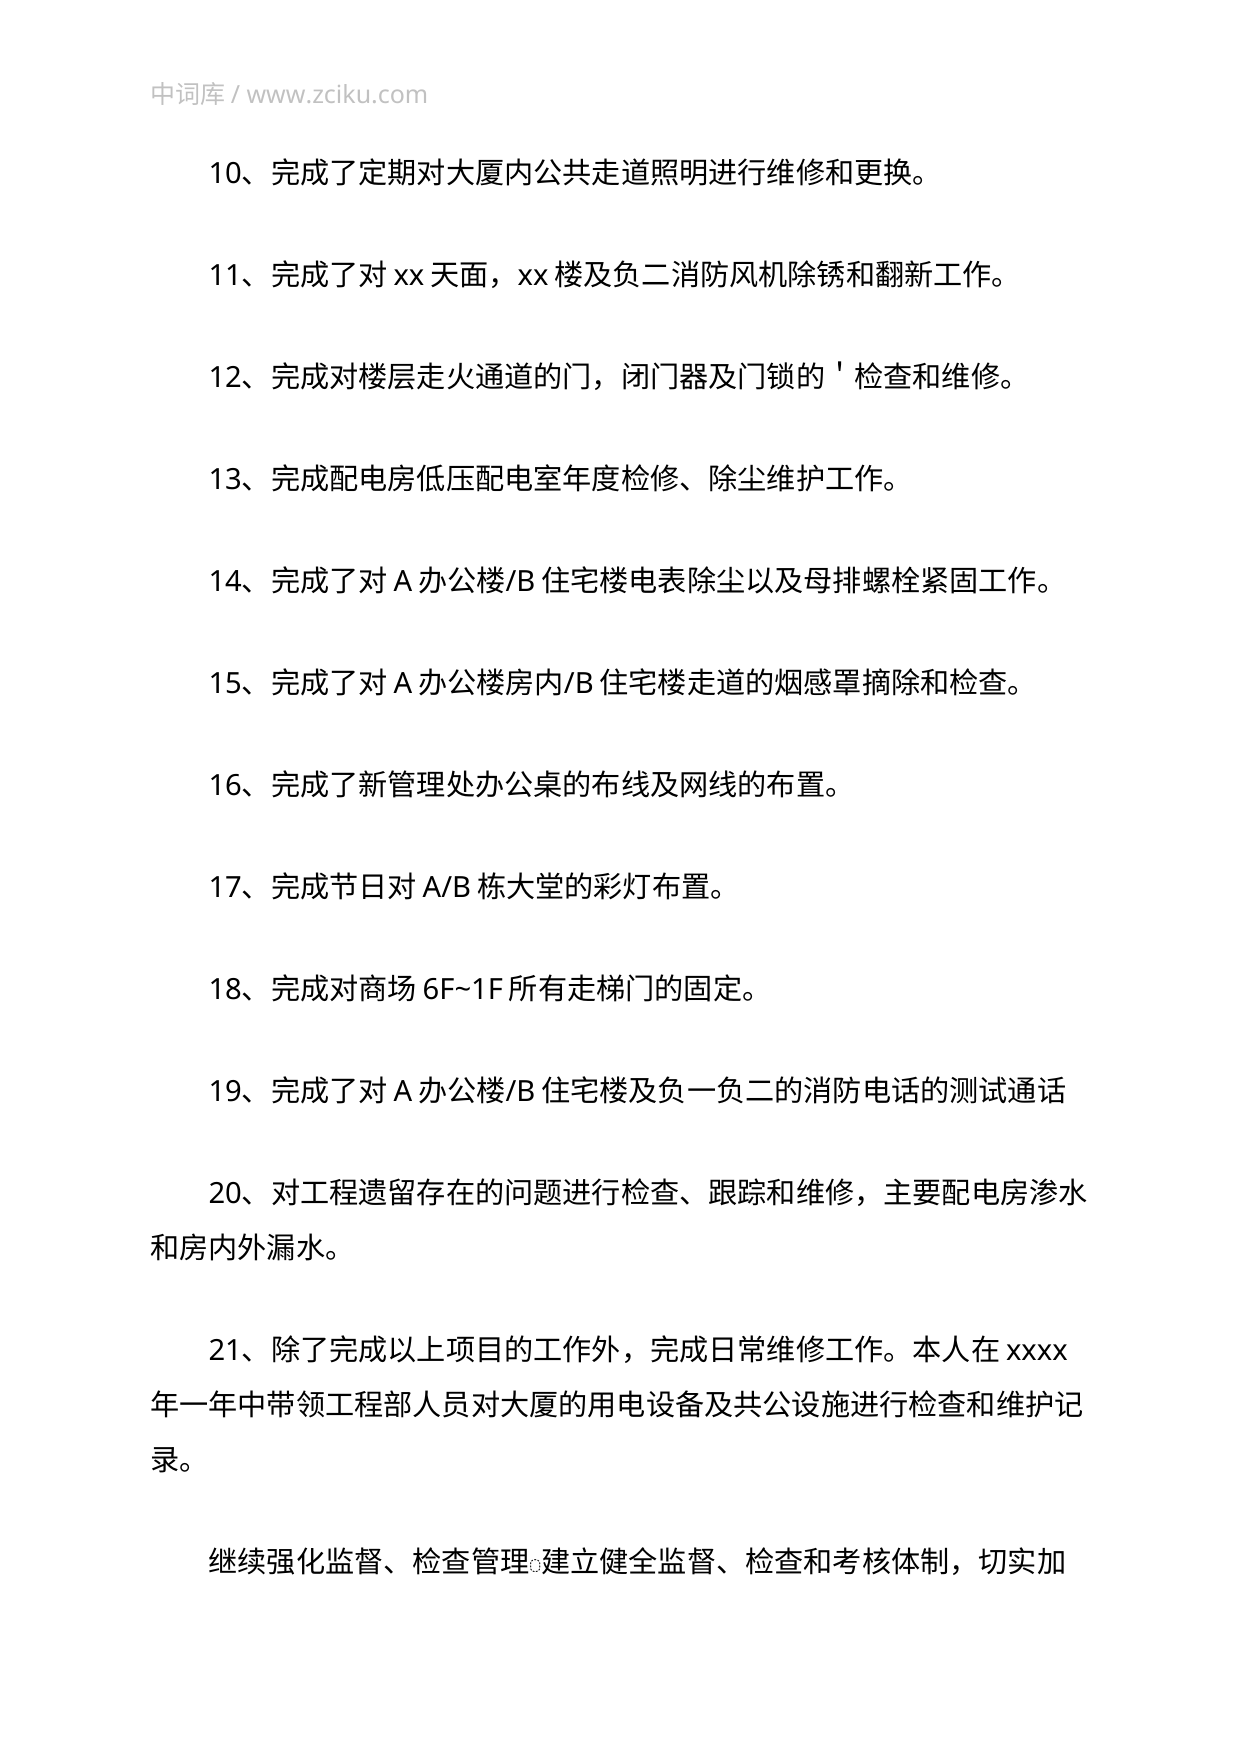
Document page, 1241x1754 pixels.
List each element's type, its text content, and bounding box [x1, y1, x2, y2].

text 21、除了完成以上项目的工作外，完成日常维修工作。本人在xxxx年一年中带领工程部人员对大厦的用电设备及共公设施进行检查和维护记录。 [150, 1327, 1090, 1479]
text 15、完成了对A办公楼房内/B住宅楼走道的烟感罩摘除和检查。 [150, 660, 1090, 702]
text 14、完成了对A办公楼/B住宅楼电表除尘以及母排螺栓紧固工作。 [150, 558, 1090, 600]
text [150, 1538, 1090, 1581]
text 12、完成对楼层走火通道的门，闭门器及门锁的＇检查和维修。 [150, 354, 1090, 396]
text 16、完成了新管理处办公桌的布线及网线的布置。 [150, 762, 1090, 804]
text 13、完成配电房低压配电室年度检修、除尘维护工作。 [150, 456, 1090, 498]
text 17、完成节日对A/B栋大堂的彩灯布置。 [150, 864, 1090, 906]
text 10、完成了定期对大厦内公共走道照明进行维修和更换。 [150, 150, 1090, 192]
text 18、完成对商场6F~1F所有走梯门的固定。 [150, 966, 1090, 1008]
text 11、完成了对xx天面，xx楼及负二消防风机除锈和翻新工作。 [150, 252, 1090, 294]
text 19、完成了对A办公楼/B住宅楼及负一负二的消防电话的测试通话 [150, 1068, 1090, 1110]
text 20、对工程遗留存在的问题进行检查、跟踪和维修，主要配电房渗水和房内外漏水。 [150, 1170, 1090, 1267]
